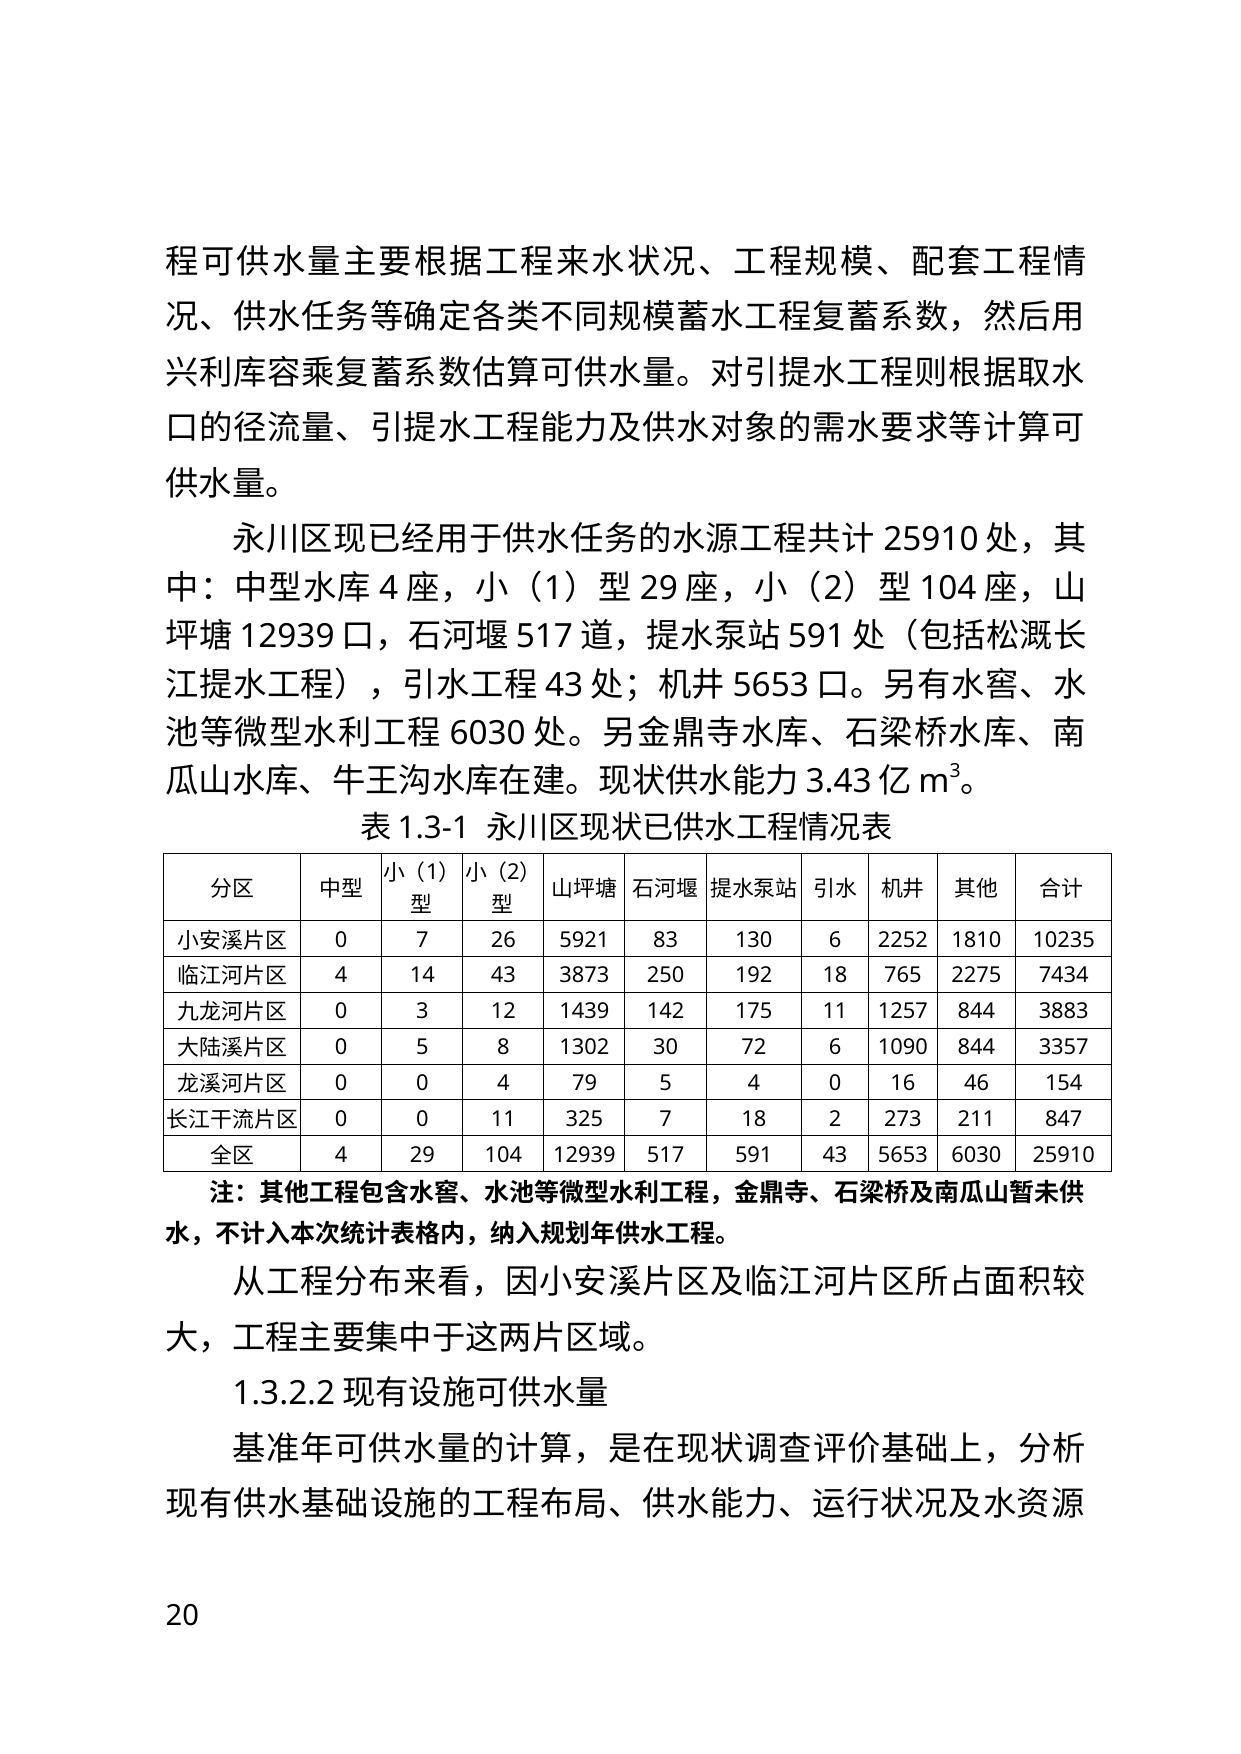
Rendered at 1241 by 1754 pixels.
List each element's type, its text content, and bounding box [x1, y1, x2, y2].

table_cell 591 [707, 1136, 801, 1171]
table_cell 29 [382, 1136, 462, 1171]
table_cell 5 [625, 1065, 706, 1099]
table_cell 18 [802, 957, 868, 992]
table_cell 72 [707, 1029, 801, 1063]
table_cell 46 [938, 1065, 1015, 1099]
table_header 其他 [938, 854, 1015, 920]
table_cell 325 [544, 1100, 624, 1135]
table_cell 4 [301, 1136, 381, 1171]
table_cell 4 [463, 1065, 543, 1099]
table_cell 11 [802, 993, 868, 1028]
table_cell 30 [625, 1029, 706, 1063]
table_cell 大陆溪片区 [164, 1029, 300, 1063]
table_cell 3873 [544, 957, 624, 992]
text 从工程分布来看，因小安溪片区及临江河片区所占面积较大，工程主要集中于这两片区域。 [165, 1255, 1087, 1359]
table_header 提水泵站 [707, 854, 801, 920]
table_header 引水 [802, 854, 868, 920]
table_cell 26 [463, 921, 543, 956]
table_cell 12939 [544, 1136, 624, 1171]
text 永川区现已经用于供水任务的水源工程共计25910处，其中：中型水库4座，小（1）型29座，小（2）型104座，山坪塘12939口，石河堰517道，提水泵站591处（包括松溉长江提水工程），引水工程43处；机井5653口。另有水窖、水池等微型水利工程6030处。另金鼎寺水库、石梁桥水库、南瓜山水库、牛王沟水库在建。现状供水能力3.43亿m3。 [165, 512, 1087, 803]
table_cell 142 [625, 993, 706, 1028]
table_cell 11 [463, 1100, 543, 1135]
table_cell 6030 [938, 1136, 1015, 1171]
table_cell 2 [802, 1100, 868, 1135]
table_cell 全区 [164, 1136, 300, 1171]
table_cell 5 [382, 1029, 462, 1063]
table_cell 43 [463, 957, 543, 992]
table_cell 130 [707, 921, 801, 956]
table_cell 0 [301, 921, 381, 956]
table_cell 12 [463, 993, 543, 1028]
table_cell 4 [707, 1065, 801, 1099]
table_cell 1439 [544, 993, 624, 1028]
table_cell 43 [802, 1136, 868, 1171]
table_cell 211 [938, 1100, 1015, 1135]
table_cell 0 [301, 1065, 381, 1099]
table_cell 10235 [1016, 921, 1111, 956]
table_cell 154 [1016, 1065, 1111, 1099]
table_cell 104 [463, 1136, 543, 1171]
table_cell 847 [1016, 1100, 1111, 1135]
table_cell 250 [625, 957, 706, 992]
table_cell 九龙河片区 [164, 993, 300, 1028]
table_cell 8 [463, 1029, 543, 1063]
table_cell 175 [707, 993, 801, 1028]
table_cell 5653 [869, 1136, 937, 1171]
table_header 中型 [301, 854, 381, 920]
table_cell 7 [625, 1100, 706, 1135]
table_header 山坪塘 [544, 854, 624, 920]
table_header 小（1）型 [382, 854, 462, 920]
table_cell 0 [382, 1065, 462, 1099]
table_cell 3 [382, 993, 462, 1028]
table_cell 18 [707, 1100, 801, 1135]
table_cell 25910 [1016, 1136, 1111, 1171]
table_cell 临江河片区 [164, 957, 300, 992]
table_cell 龙溪河片区 [164, 1065, 300, 1099]
text 注：其他工程包含水窖、水池等微型水利工程，金鼎寺、石梁桥及南瓜山暂未供水，不计入本次统计表格内，纳入规划年供水工程。 [165, 1172, 1087, 1250]
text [165, 235, 1087, 505]
table_cell 6 [802, 921, 868, 956]
table_cell 3357 [1016, 1029, 1111, 1063]
table_header 机井 [869, 854, 937, 920]
table_header 分区 [164, 854, 300, 920]
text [165, 1422, 1087, 1525]
table_header 石河堰 [625, 854, 706, 920]
table_header 小（2）型 [463, 854, 543, 920]
table_cell 4 [301, 957, 381, 992]
table_cell 844 [938, 1029, 1015, 1063]
table_cell 0 [301, 1029, 381, 1063]
table_cell 0 [301, 993, 381, 1028]
table_cell 长江干流片区 [164, 1100, 300, 1135]
table_cell 0 [301, 1100, 381, 1135]
table_cell 1257 [869, 993, 937, 1028]
table_cell 1810 [938, 921, 1015, 956]
table_cell 5921 [544, 921, 624, 956]
table_cell 7 [382, 921, 462, 956]
table_cell 2252 [869, 921, 937, 956]
table_cell 0 [382, 1100, 462, 1135]
table_cell 3883 [1016, 993, 1111, 1028]
table_cell 6 [802, 1029, 868, 1063]
table_cell 1090 [869, 1029, 937, 1063]
table_cell 844 [938, 993, 1015, 1028]
table_cell 14 [382, 957, 462, 992]
table_cell 2275 [938, 957, 1015, 992]
table_cell 0 [802, 1065, 868, 1099]
table_cell 517 [625, 1136, 706, 1171]
text 1.3.2.2现有设施可供水量 [165, 1366, 1087, 1414]
text 表1.3-1 永川区现状已供水工程情况表 [165, 803, 1087, 848]
table_cell 83 [625, 921, 706, 956]
table_cell 16 [869, 1065, 937, 1099]
table_cell 7434 [1016, 957, 1111, 992]
table_cell 79 [544, 1065, 624, 1099]
table_cell 192 [707, 957, 801, 992]
table_cell 小安溪片区 [164, 921, 300, 956]
table_header 合计 [1016, 854, 1111, 920]
table_cell 1302 [544, 1029, 624, 1063]
table_cell 765 [869, 957, 937, 992]
table_cell 273 [869, 1100, 937, 1135]
